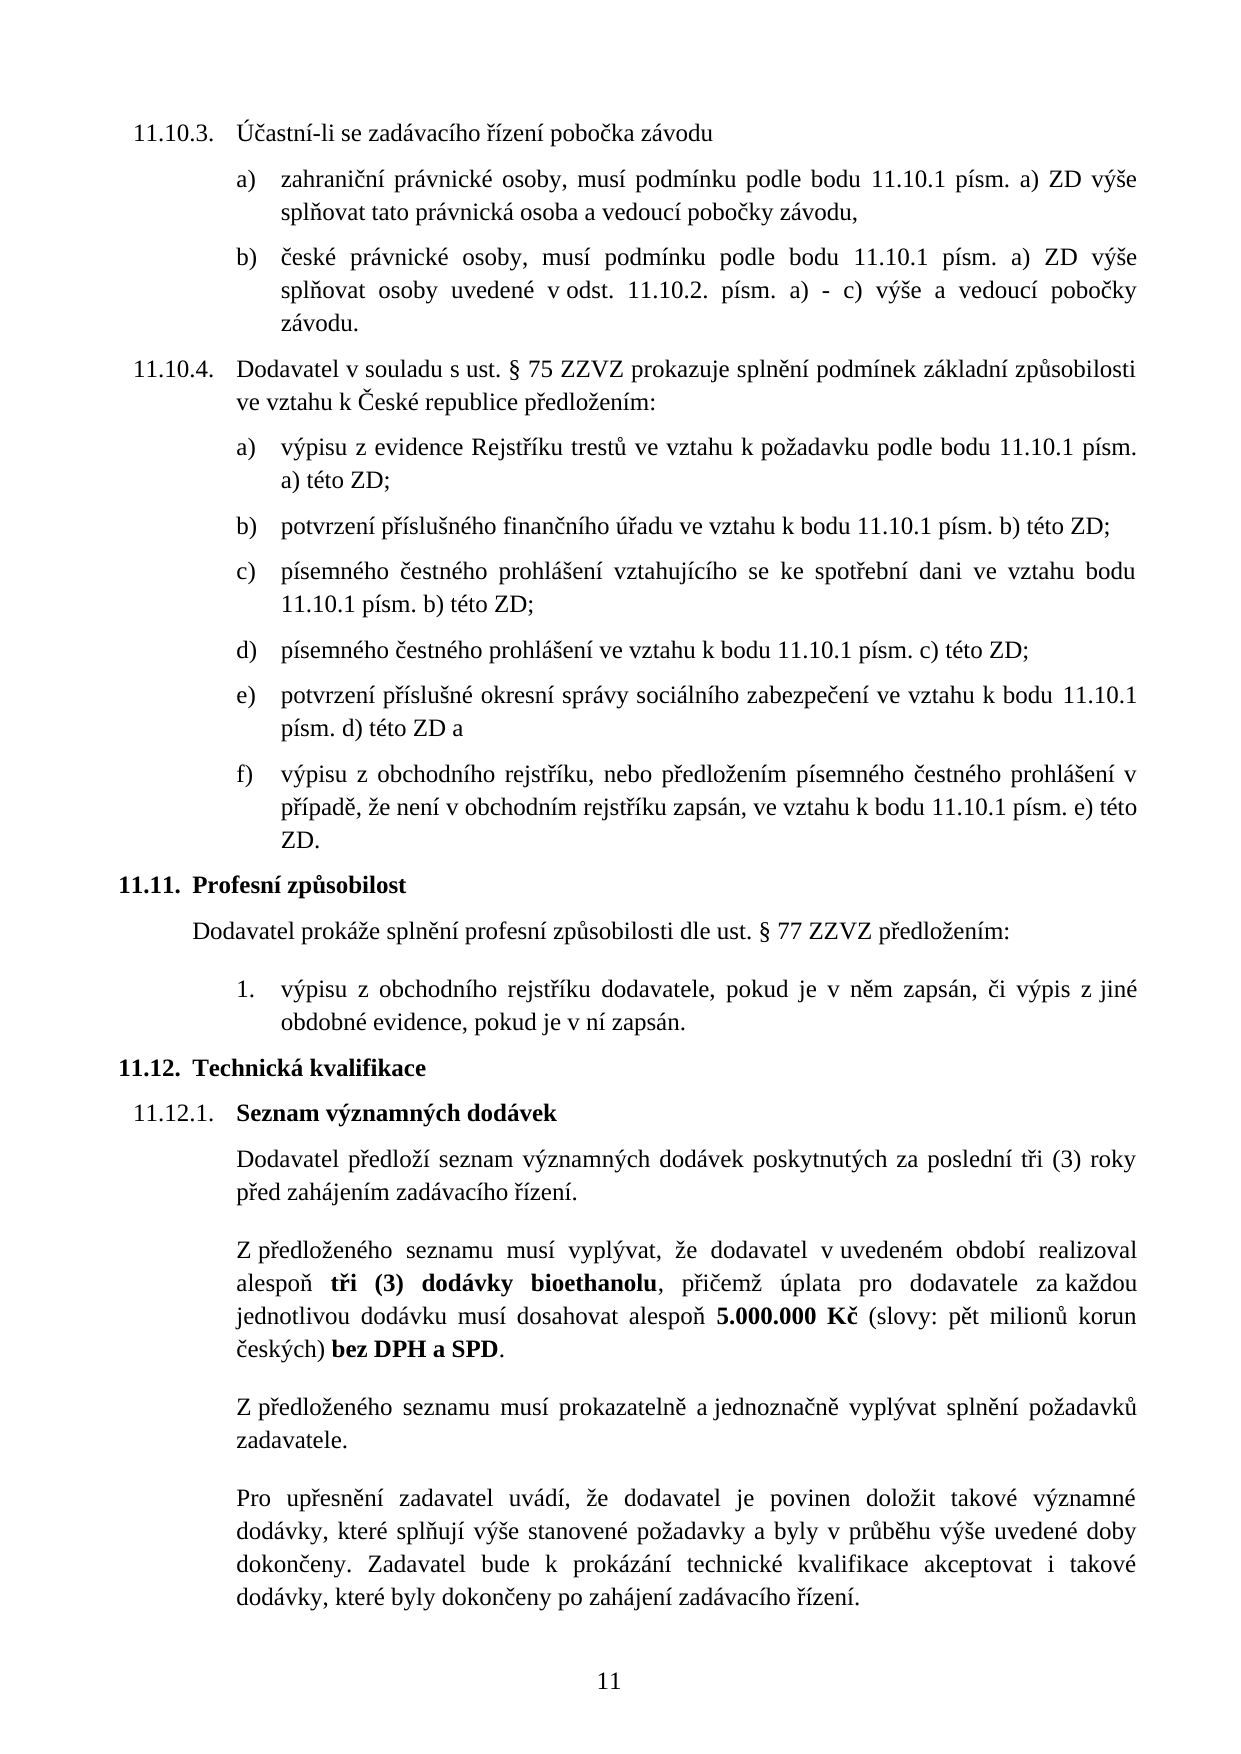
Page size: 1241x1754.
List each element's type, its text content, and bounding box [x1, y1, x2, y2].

list Dodavatel předloží seznam významných dodávek poskytnutých za poslední tři (3) roky před zahájením zadávacího řízení. [236, 1144, 1137, 1205]
subtitle Seznam významných dodávek [133, 1098, 1137, 1127]
list výpisu z evidence Rejstříku trestů ve vztahu k požadavku podle bodu 11.10.1 písm. a) této ZD; [236, 432, 1137, 494]
list potvrzení příslušného finančního úřadu ve vztahu k bodu 11.10.1 písm. b) této ZD; [236, 511, 1137, 539]
list výpisu z obchodního rejstříku dodavatele, pokud je v něm zapsán, či výpis z jiné obdobné evidence, pokud je v ní zapsán. [236, 974, 1137, 1036]
list zahraniční právnické osoby, musí podmínku podle bodu 11.10.1 písm. a) ZD výše splňovat tato právnická osoba a vedoucí pobočky závodu, [236, 164, 1137, 225]
list výpisu z obchodního rejstříku, nebo předložením písemného čestného prohlášení v případě, že není v obchodním rejstříku zapsán, ve vztahu k bodu 11.10.1 písm. e) této ZD. [236, 759, 1137, 854]
list Z předloženého seznamu musí vyplývat, že dodavatel v uvedeném období realizoval alespoň tři (3) dodávky bioethanolu, přičemž úplata pro dodavatele za každou jednotlivou dodávku musí dosahovat alespoň 5.000.000 Kč (slovy: pět milionů korun českých) bez DPH a SPD. [236, 1235, 1137, 1362]
list české právnické osoby, musí podmínku podle bodu 11.10.1 písm. a) ZD výše splňovat osoby uvedené v odst. 11.10.2. písm. a) - c) výše a vedoucí pobočky závodu. [236, 242, 1137, 337]
subtitle Účastní-li se zadávacího řízení pobočka závodu [133, 118, 1137, 147]
subtitle Profesní způsobilost [118, 871, 1137, 899]
list potvrzení příslušné okresní správy sociálního zabezpečení ve vztahu k bodu 11.10.1 písm. d) této ZD a [236, 680, 1137, 742]
subtitle Dodavatel v souladu s ust. § 75 ZZVZ prokazuje splnění podmínek základní způsobilosti ve vztahu k České republice předložením: [133, 354, 1137, 416]
text Dodavatel prokáže splnění profesní způsobilosti dle ust. § 77 ZZVZ předložením: [192, 916, 1137, 945]
subtitle Technická kvalifikace [118, 1053, 1137, 1081]
list Pro upřesnění zadavatel uvádí, že dodavatel je povinen doložit takové významné dodávky, které splňují výše stanovené požadavky a byly v průběhu výše uvedené doby dokončeny. Zadavatel bude k prokázání technické kvalifikace akceptovat i takové dodávky, které byly dokončeny po zahájení zadávacího řízení. [236, 1483, 1137, 1611]
list Z předloženého seznamu musí prokazatelně a jednoznačně vyplývat splnění požadavků zadavatele. [236, 1392, 1137, 1453]
list písemného čestného prohlášení vztahujícího se ke spotřební dani ve vztahu bodu 11.10.1 písm. b) této ZD; [236, 556, 1137, 618]
list písemného čestného prohlášení ve vztahu k bodu 11.10.1 písm. c) této ZD; [236, 635, 1137, 664]
